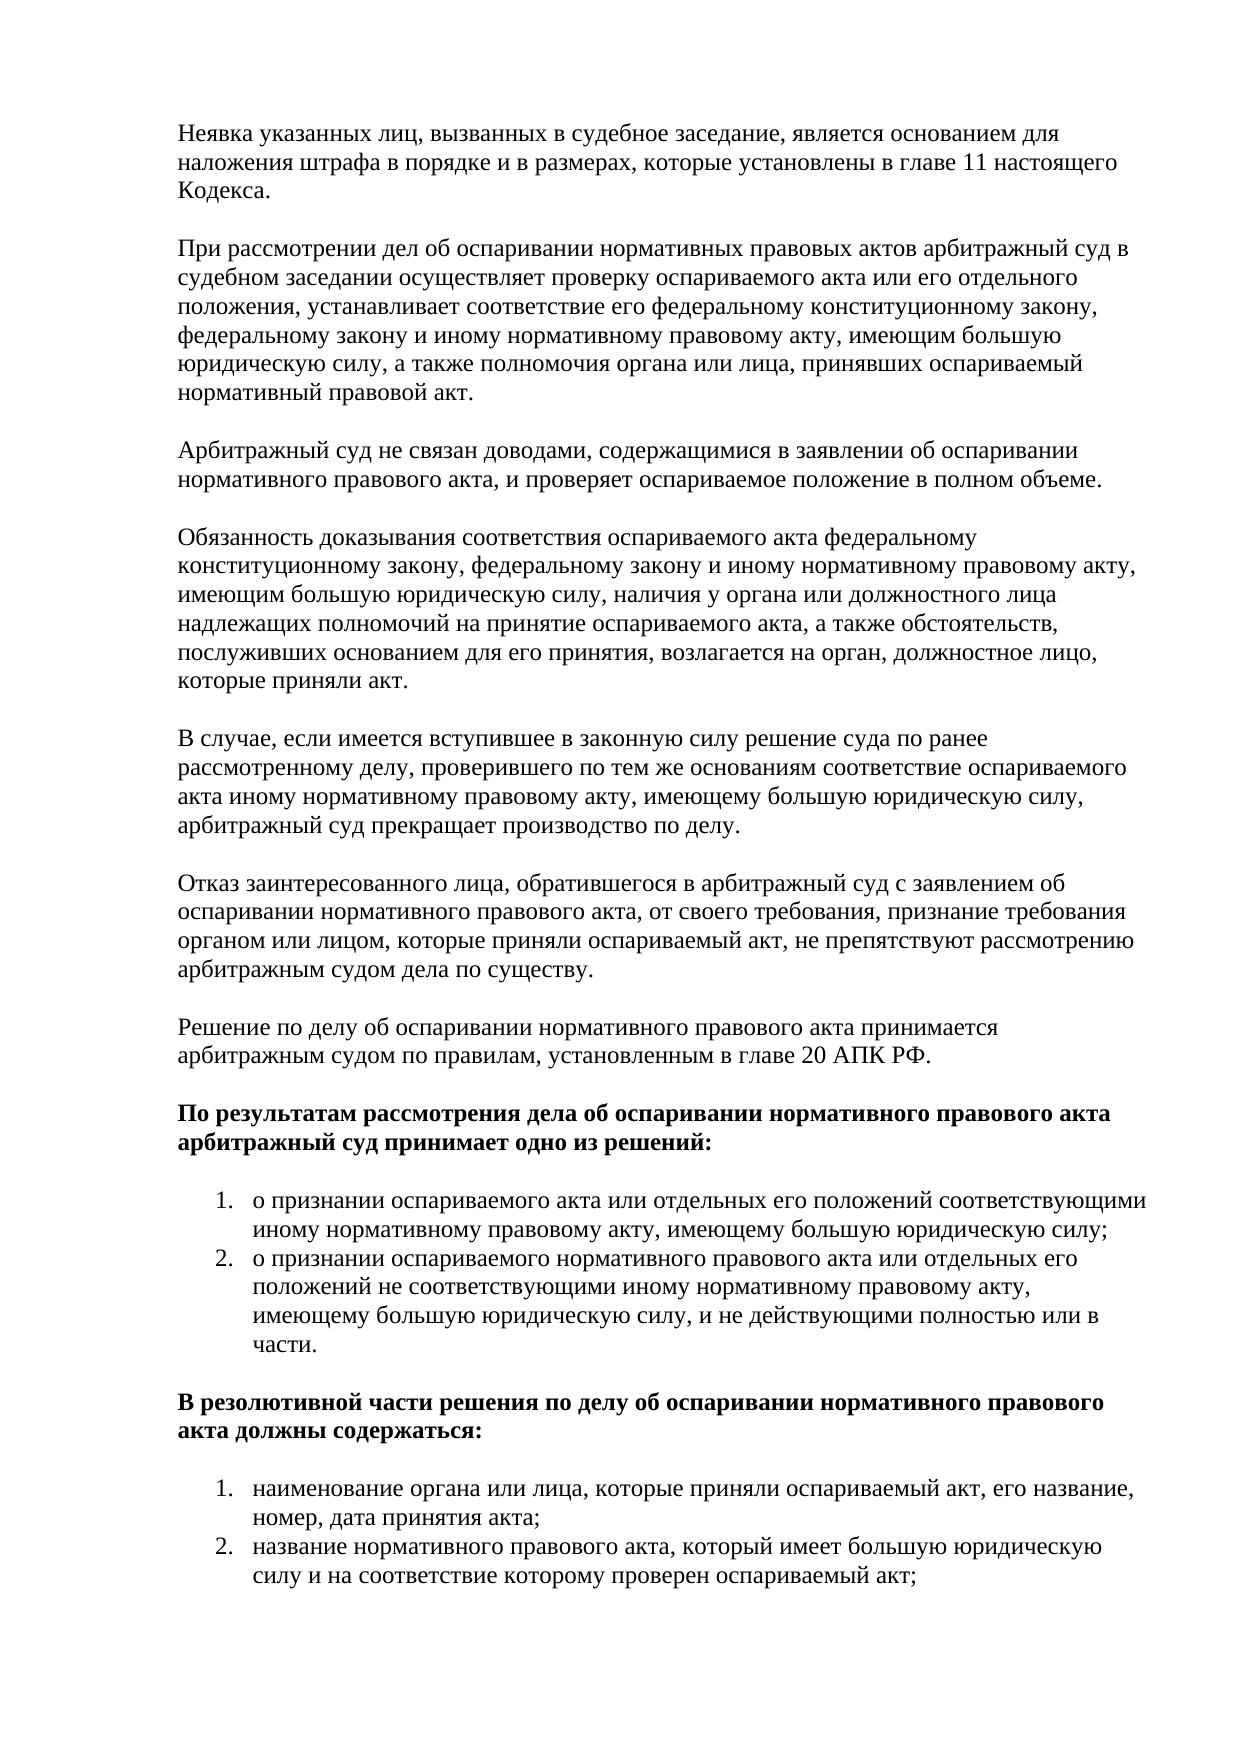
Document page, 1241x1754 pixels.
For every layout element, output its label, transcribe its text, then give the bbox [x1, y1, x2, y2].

text Арбитражный суд не связан доводами, содержащимися в заявлении об оспаривании нормативного правового акта, и проверяет оспариваемое положение в полном объеме. [177, 435, 1152, 493]
list о признании оспариваемого нормативного правового акта или отдельных его положений не соответствующими иному нормативному правовому акту, имеющему большую юридическую силу, и не действующими полностью или в части. [215, 1243, 1152, 1358]
text В случае, если имеется вступившее в законную силу решение суда по ранее рассмотренному делу, проверившего по тем же основаниям соответствие оспариваемого акта иному нормативному правовому акту, имеющему большую юридическую силу, арбитражный суд прекращает производство по делу. [177, 723, 1152, 838]
text Отказ заинтересованного лица, обратившегося в арбитражный суд с заявлением об оспаривании нормативного правового акта, от своего требования, признание требования органом или лицом, которые приняли оспариваемый акт, не препятствуют рассмотрению арбитражным судом дела по существу. [177, 868, 1152, 983]
text По результатам рассмотрения дела об оспаривании нормативного правового акта арбитражный суд принимает одно из решений: [177, 1098, 1152, 1156]
text Обязанность доказывания соответствия оспариваемого акта федеральному конституционному закону, федеральному закону и иному нормативному правовому акту, имеющим большую юридическую силу, наличия у органа или должностного лица надлежащих полномочий на принятие оспариваемого акта, а также обстоятельств, послуживших основанием для его принятия, возлагается на орган, должностное лицо, которые приняли акт. [177, 522, 1152, 694]
text При рассмотрении дел об оспаривании нормативных правовых актов арбитражный суд в судебном заседании осуществляет проверку оспариваемого акта или его отдельного положения, устанавливает соответствие его федеральному конституционному закону, федеральному закону и иному нормативному правовому акту, имеющим большую юридическую силу, а также полномочия органа или лица, принявших оспариваемый нормативный правовой акт. [177, 233, 1152, 406]
list о признании оспариваемого акта или отдельных его положений соответствующими иному нормативному правовому акту, имеющему большую юридическую силу; [215, 1185, 1152, 1243]
text В резолютивной части решения по делу об оспаривании нормативного правового акта должны содержаться: [177, 1387, 1152, 1444]
text Решение по делу об оспаривании нормативного правового акта принимается арбитражным судом по правилам, установленным в главе 20 АПК РФ. [177, 1012, 1152, 1069]
text Неявка указанных лиц, вызванных в судебное заседание, является основанием для наложения штрафа в порядке и в размерах, которые установлены в главе 11 настоящего Кодекса. [177, 118, 1152, 204]
list название нормативного правового акта, который имеет большую юридическую силу и на соответствие которому проверен оспариваемый акт; [215, 1531, 1152, 1588]
list наименование органа или лица, которые приняли оспариваемый акт, его название, номер, дата принятия акта; [215, 1473, 1152, 1531]
